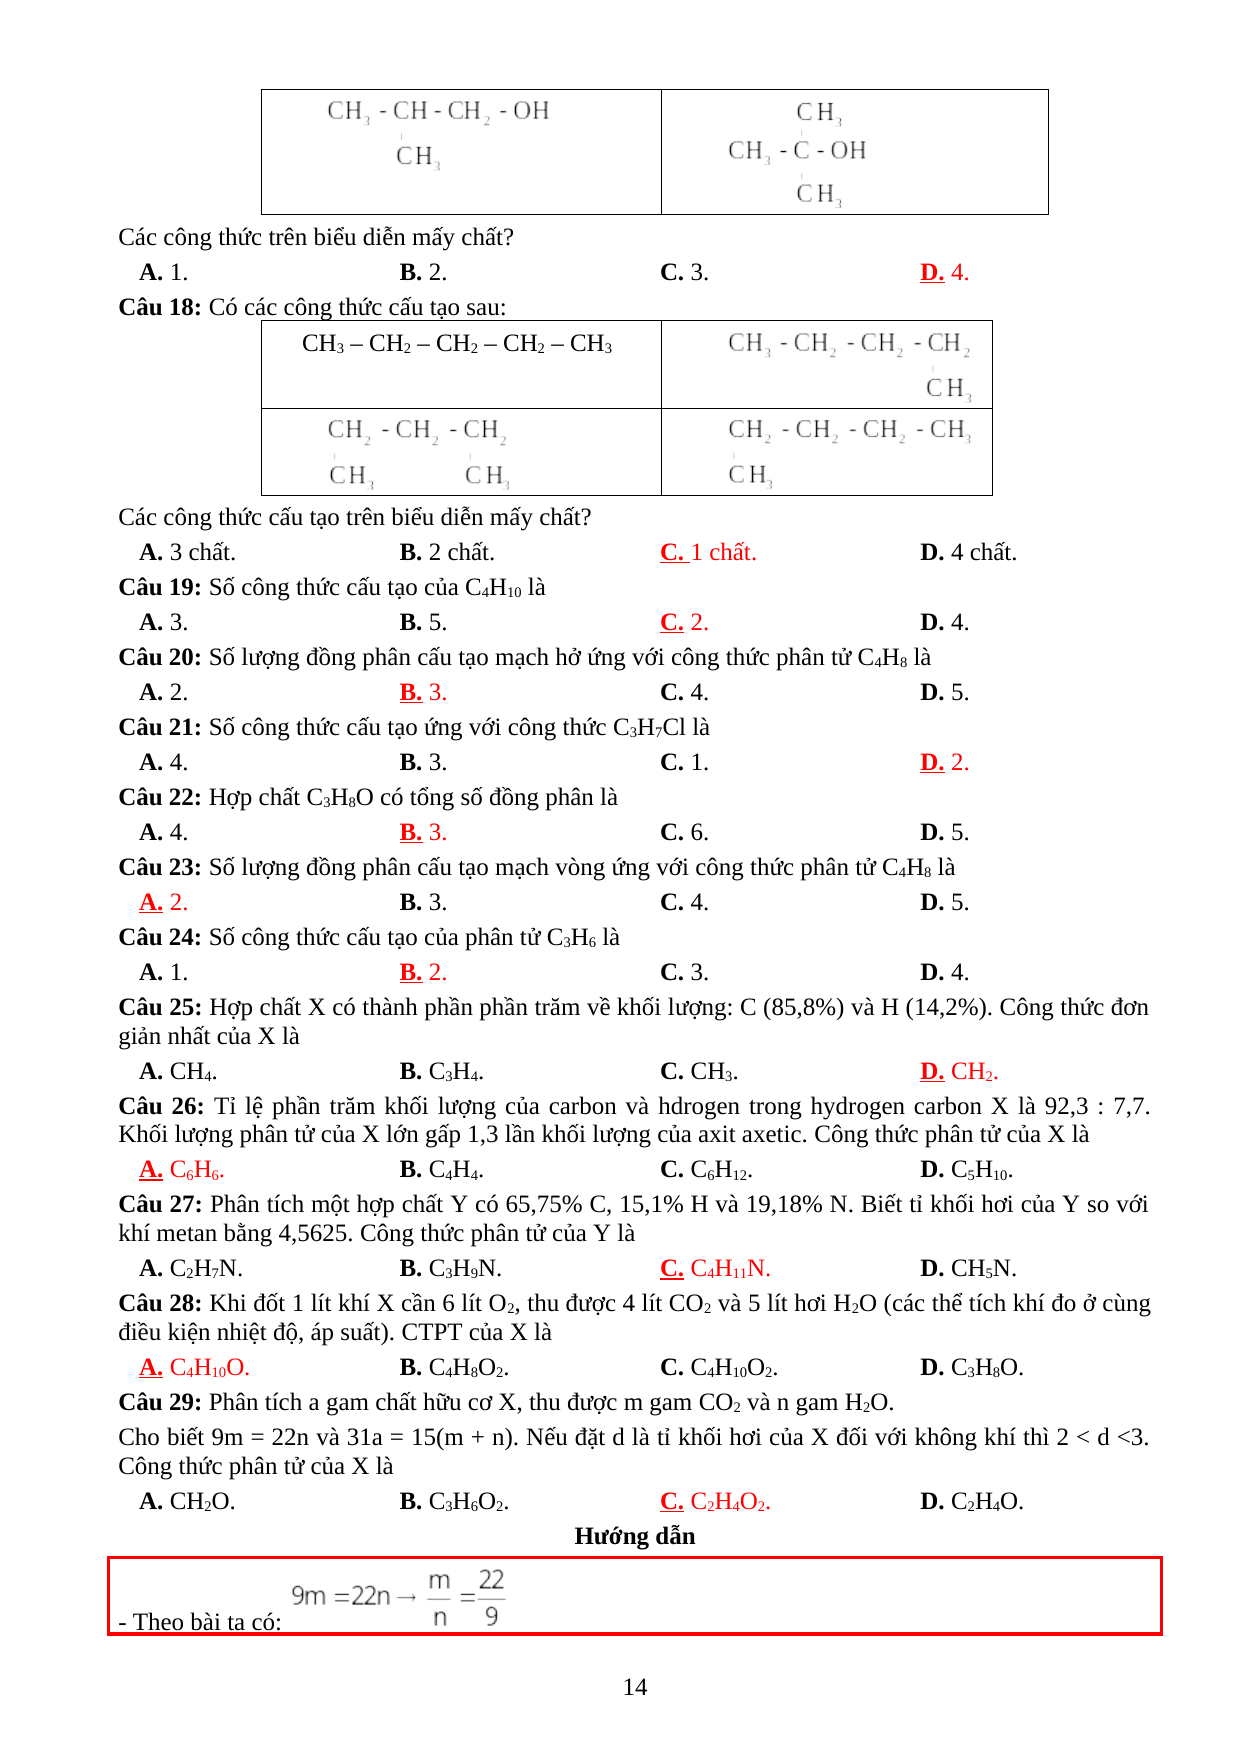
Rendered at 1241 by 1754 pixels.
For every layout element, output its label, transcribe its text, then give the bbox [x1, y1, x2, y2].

text A. 3. B. 5. C. 2. D. 4. [118, 607, 1152, 636]
text A. 2. B. 3. C. 4. D. 5. [118, 677, 1152, 706]
text Câu 21: Số công thức cấu tạo ứng với công thức C3H7Cl là [118, 712, 1152, 741]
table_cell [262, 409, 661, 495]
text A. CH2O. B. C3H6O2. C. C2H4O2. D. C2H4O. [118, 1486, 1152, 1514]
text A. 4. B. 3. C. 6. D. 5. [118, 817, 1152, 846]
table_header CH3 – CH2 – CH2 – CH2 – CH3 [262, 321, 661, 408]
text Câu 19: Số công thức cấu tạo của C4H10 là [118, 572, 1152, 601]
text Câu 27: Phân tích một hợp chất Y có 65,75% C, 15,1% H và 19,18% N. Biết tỉ khối hơi của Y so với khí metan bằng 4,5625. Công thức phân tử của Y là [118, 1189, 1152, 1247]
text Câu 18: Có các công thức cấu tạo sau: [118, 292, 1152, 320]
text A. 2. B. 3. C. 4. D. 5. [118, 887, 1152, 916]
text Câu 24: Số công thức cấu tạo của phân tử C3H6 là [118, 922, 1152, 951]
text A. C6H6. B. C4H4. C. C6H12. D. C5H10. [118, 1154, 1152, 1183]
text A. 4. B. 3. C. 1. D. 2. [118, 747, 1152, 776]
text Câu 22: Hợp chất C3H8O có tổng số đồng phân là [118, 782, 1152, 811]
text A. 1. B. 2. C. 3. D. 4. [118, 257, 1152, 285]
text Cho biết 9m = 22n và 31a = 15(m + n). Nếu đặt d là tỉ khối hơi của X đối với không khí thì 2 < d <3. Công thức phân tử của X là [118, 1422, 1152, 1479]
table_cell [262, 90, 661, 214]
text - Theo bài ta có: [110, 1559, 1160, 1632]
text Các công thức trên biểu diễn mấy chất? [118, 222, 1152, 250]
text A. 1. B. 2. C. 3. D. 4. [118, 957, 1152, 986]
text Câu 26: Tỉ lệ phần trăm khối lượng của carbon và hdrogen trong hydrogen carbon X là 92,3 : 7,7. Khối lượng phân tử của X lớn gấp 1,3 lần khối lượng của axit axetic. Công thức phân tử của X là [118, 1091, 1152, 1148]
text A. C4H10O. B. C4H8O2. C. C4H10O2. D. C3H8O. [118, 1352, 1152, 1381]
text Câu 29: Phân tích a gam chất hữu cơ X, thu được m gam CO2 và n gam H2O. [118, 1387, 1152, 1416]
table_header [662, 321, 992, 408]
text A. C2H7N. B. C3H9N. C. C4H11N. D. CH5N. [118, 1253, 1152, 1282]
text Câu 28: Khi đốt 1 lít khí X cần 6 lít O2, thu được 4 lít CO2 và 5 lít hơi H2O (các thể tích khí đo ở cùng điều kiện nhiệt độ, áp suất). CTPT của X là [118, 1288, 1152, 1346]
text Câu 23: Số lượng đồng phân cấu tạo mạch vòng ứng với công thức phân tử C4H8 là [118, 852, 1152, 881]
table_cell [662, 409, 992, 495]
table_cell [662, 90, 1048, 214]
text A. 3 chất. B. 2 chất. C. 1 chất. D. 4 chất. [118, 537, 1152, 566]
text Câu 20: Số lượng đồng phân cấu tạo mạch hở ứng với công thức phân tử C4H8 là [118, 642, 1152, 671]
text Hướng dẫn [118, 1521, 1152, 1549]
text A. CH4. B. C3H4. C. CH3. D. CH2. [118, 1056, 1152, 1084]
text Câu 25: Hợp chất X có thành phần phần trăm về khối lượng: C (85,8%) và H (14,2%). Công thức đơn giản nhất của X là [118, 992, 1152, 1049]
text Các công thức cấu tạo trên biểu diễn mấy chất? [118, 502, 1152, 531]
